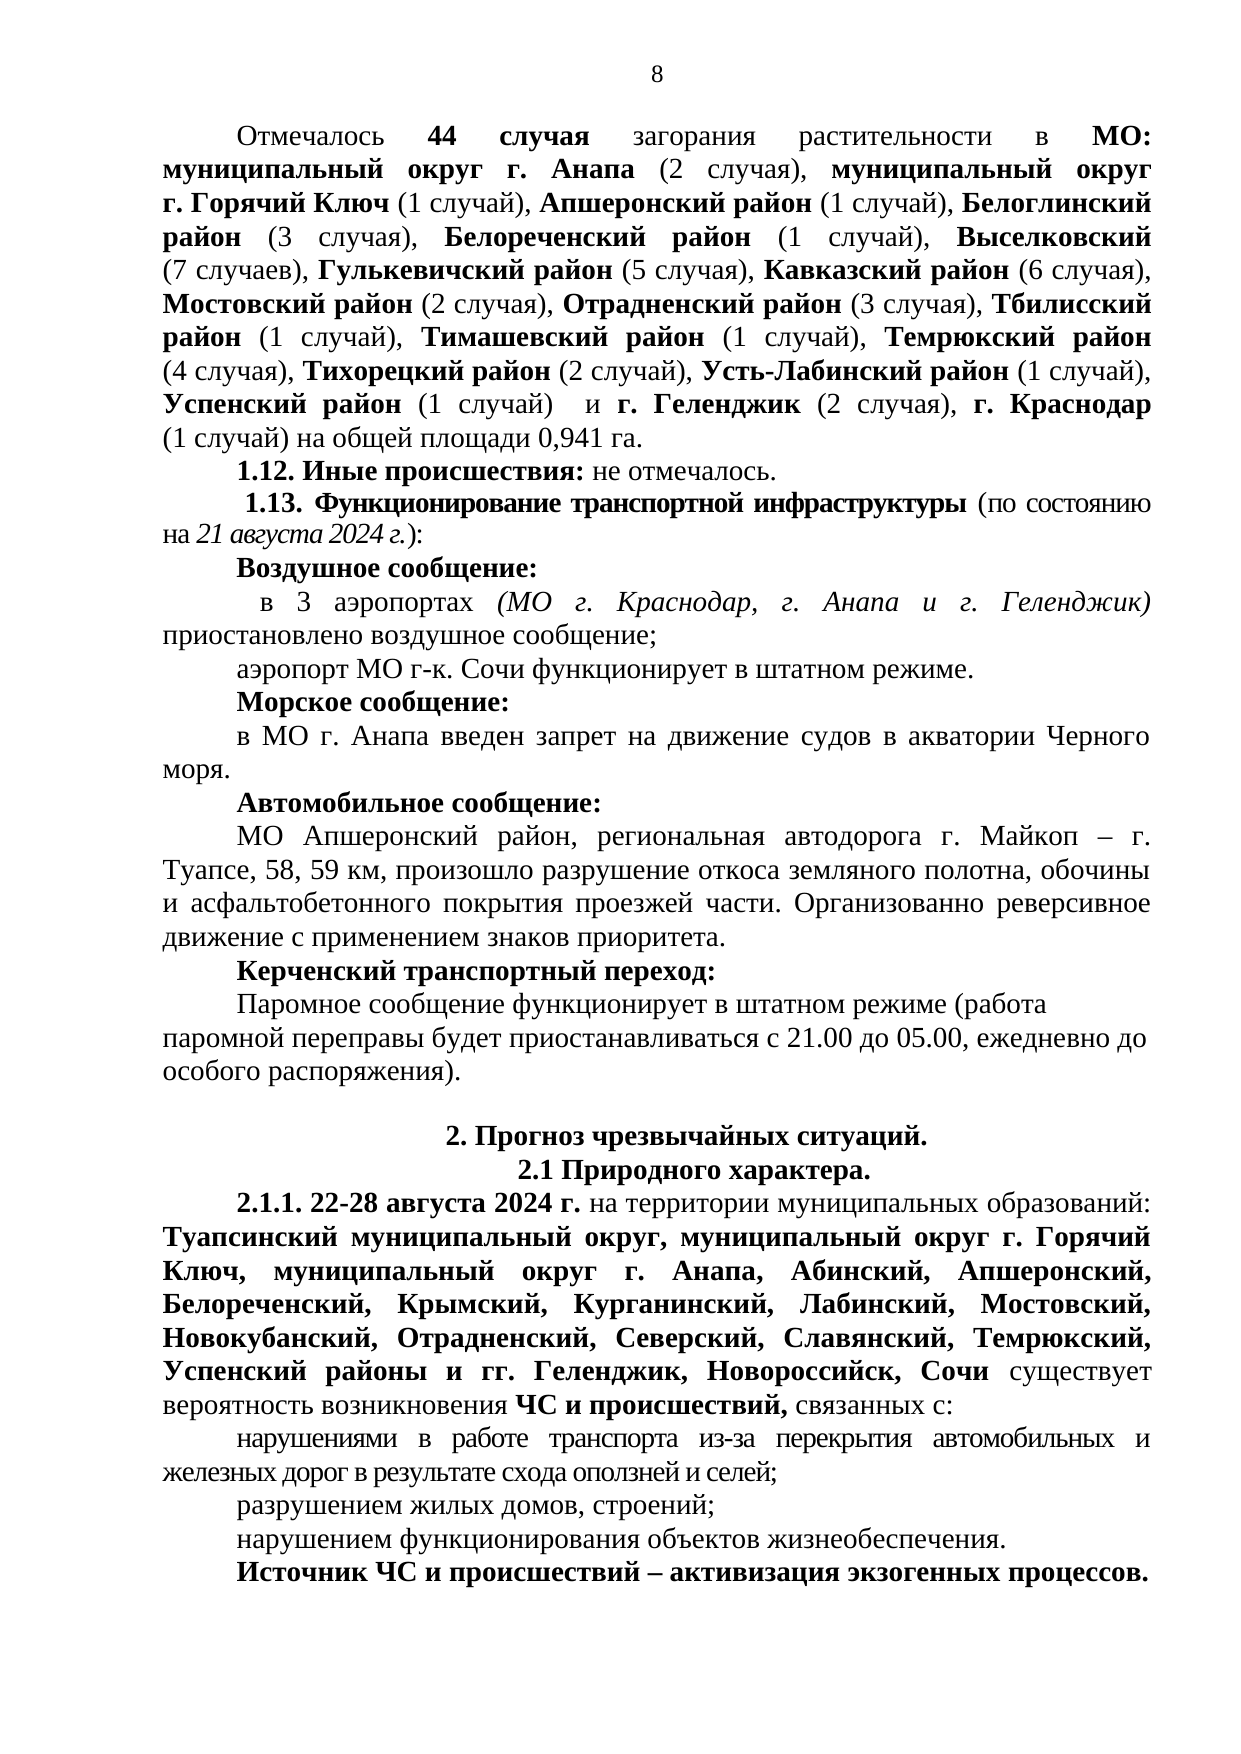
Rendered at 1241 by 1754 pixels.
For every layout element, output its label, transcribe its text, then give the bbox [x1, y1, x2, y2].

text Паромное сообщение функционирует в штатном режиме (работа паромной переправы будет приостанавливаться с 21.00 до 05.00, ежедневно до особого распоряжения). [162, 986, 1152, 1087]
text 2.1.1. 22-28 августа 2024 г. на территории муниципальных образований: Туапсинский муниципальный округ, муниципальный округ г. Горячий Ключ, муниципальный округ г. Анапа, Абинский, Апшеронский, Белореченский, Крымский, Курганинский, Лабинский, Мостовский, Новокубанский, Отрадненский, Северский, Славянский, Темрюкский, Успенский районы и гг. Геленджик, Новороссийск, Сочи существует вероятность возникновения ЧС и происшествий, связанных с: [162, 1186, 1152, 1420]
text аэропорт МО г-к. Сочи функционирует в штатном режиме. [162, 651, 1152, 684]
text Автомобильное сообщение: [162, 785, 1152, 818]
text МО Апшеронский район, региональная автодорога г. Майкоп – г. Туапсе, 58, 59 км, произошло разрушение откоса земляного полотна, обочины и асфальтобетонного покрытия проезжей части. Организованно реверсивное движение с применением знаков приоритета. [162, 818, 1152, 953]
text нарушением функционирования объектов жизнеобеспечения. [162, 1521, 1152, 1554]
text в 3 аэропортах (МО г. Краснодар, г. Анапа и г. Геленджик) приостановлено воздушное сообщение; [162, 584, 1152, 651]
text Воздушное сообщение: [162, 550, 1152, 584]
text Морское сообщение: [162, 684, 1152, 718]
text 1.13. Функционирование транспортной инфраструктуры (по состоянию на 21 августа 2024 г.): [162, 487, 1152, 550]
text Источник ЧС и происшествий – активизация экзогенных процессов. [162, 1554, 1152, 1588]
text Отмечалось 44 случая загорания растительности в МО: муниципальный округ г. Анапа (2 случая), муниципальный округ г. Горячий Ключ (1 случай), Апшеронский район (1 случай), Белоглинский район (3 случая), Белореченский район (1 случай), Выселковский (7 случаев), Гулькевичский район (5 случая), Кавказский район (6 случая), Мостовский район (2 случая), Отрадненский район (3 случая), Тбилисский район (1 случай), Тимашевский район (1 случай), Темрюкский район (4 случая), Тихорецкий район (2 случай), Усть-Лабинский район (1 случай), Успенский район (1 случай) и г. Геленджик (2 случая), г. Краснодар (1 случай) на общей площади 0,941 га. [162, 118, 1152, 453]
text 2. Прогноз чрезвычайных ситуаций. [162, 1118, 1152, 1152]
text 2.1 Природного характера. [163, 1152, 1152, 1186]
text разрушением жилых домов, строений; [162, 1487, 1152, 1521]
text в МО г. Анапа введен запрет на движение судов в акватории Черного моря. [162, 718, 1152, 785]
text Керченский транспортный переход: [162, 953, 1152, 986]
text 1.12. Иные происшествия: не отмечалось. [162, 453, 1152, 487]
text нарушениями в работе транспорта из-за перекрытия автомобильных и железных дорог в результате схода оползней и селей; [162, 1420, 1152, 1487]
